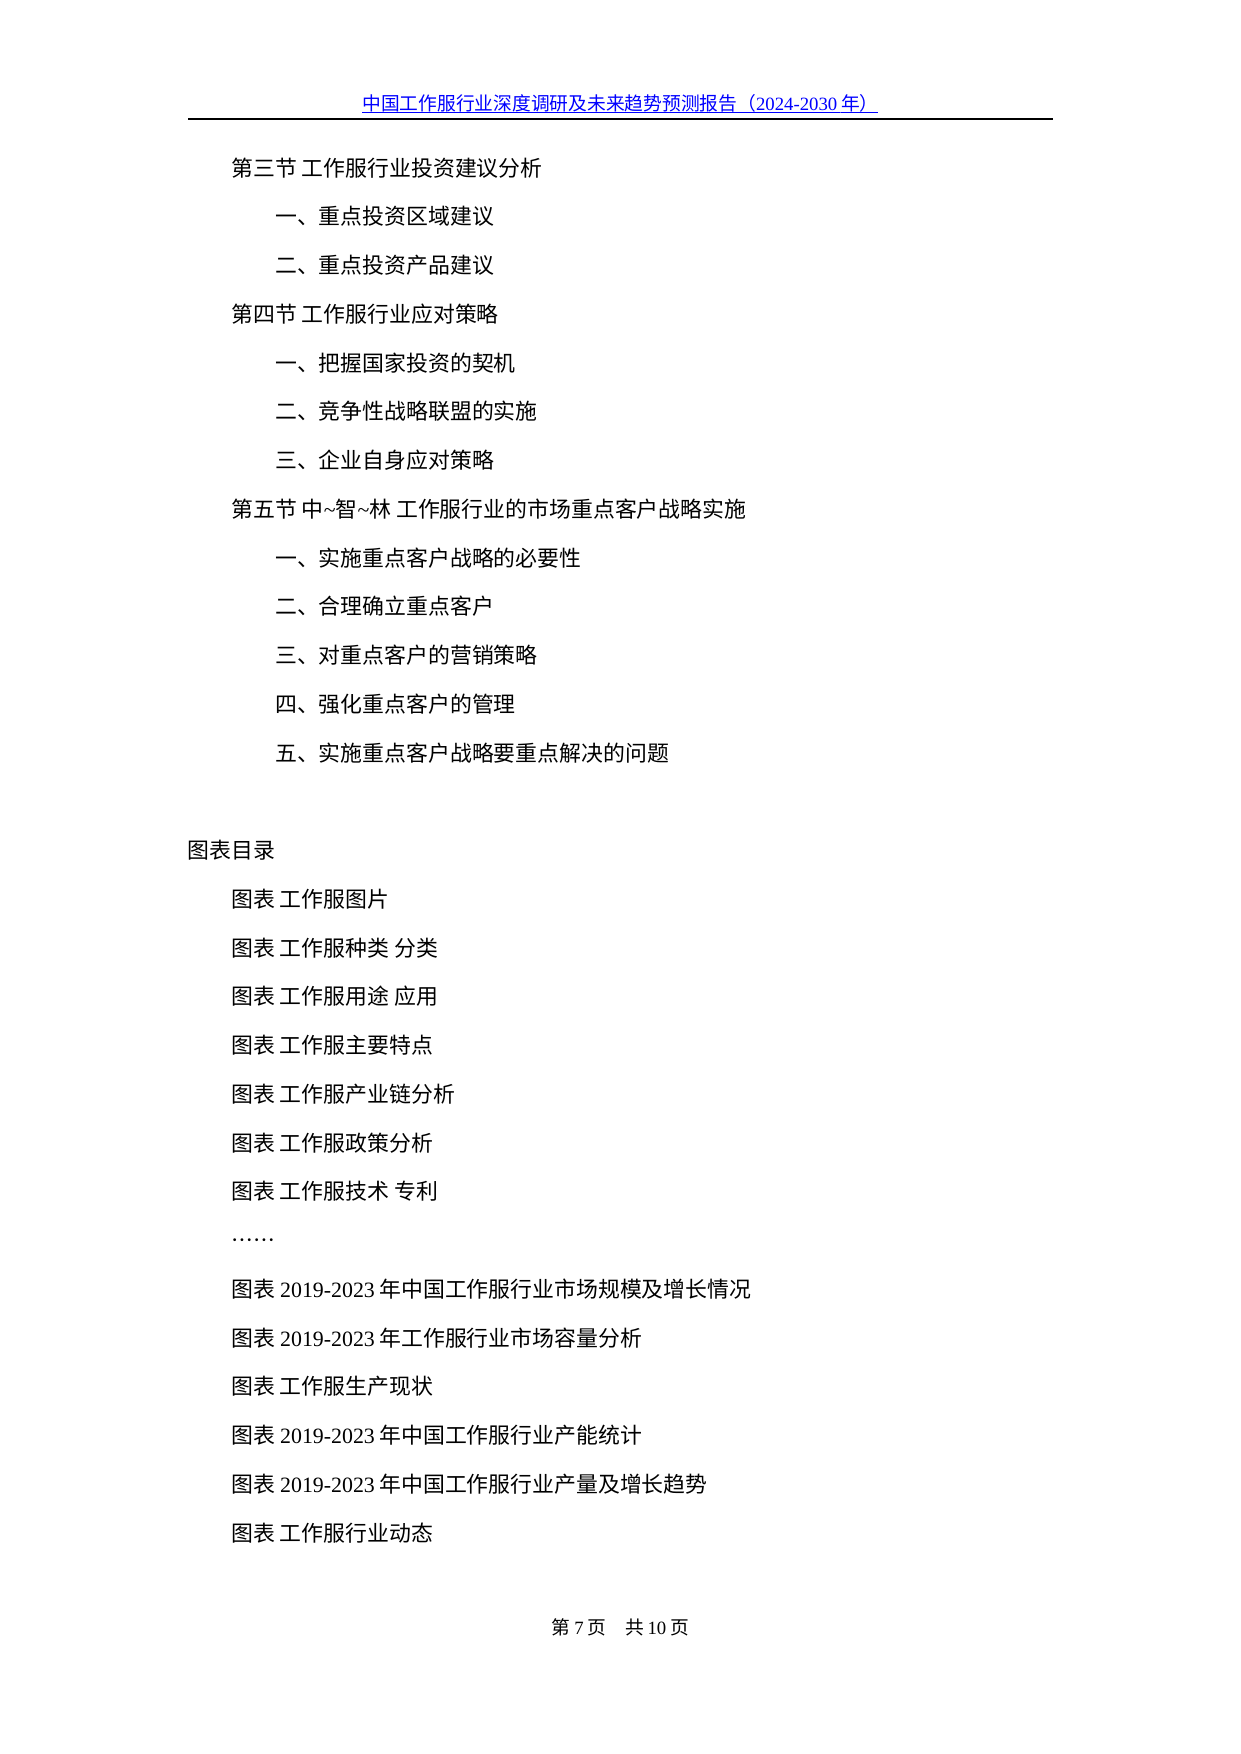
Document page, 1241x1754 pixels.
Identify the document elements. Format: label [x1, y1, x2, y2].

text [187, 150, 1053, 1548]
